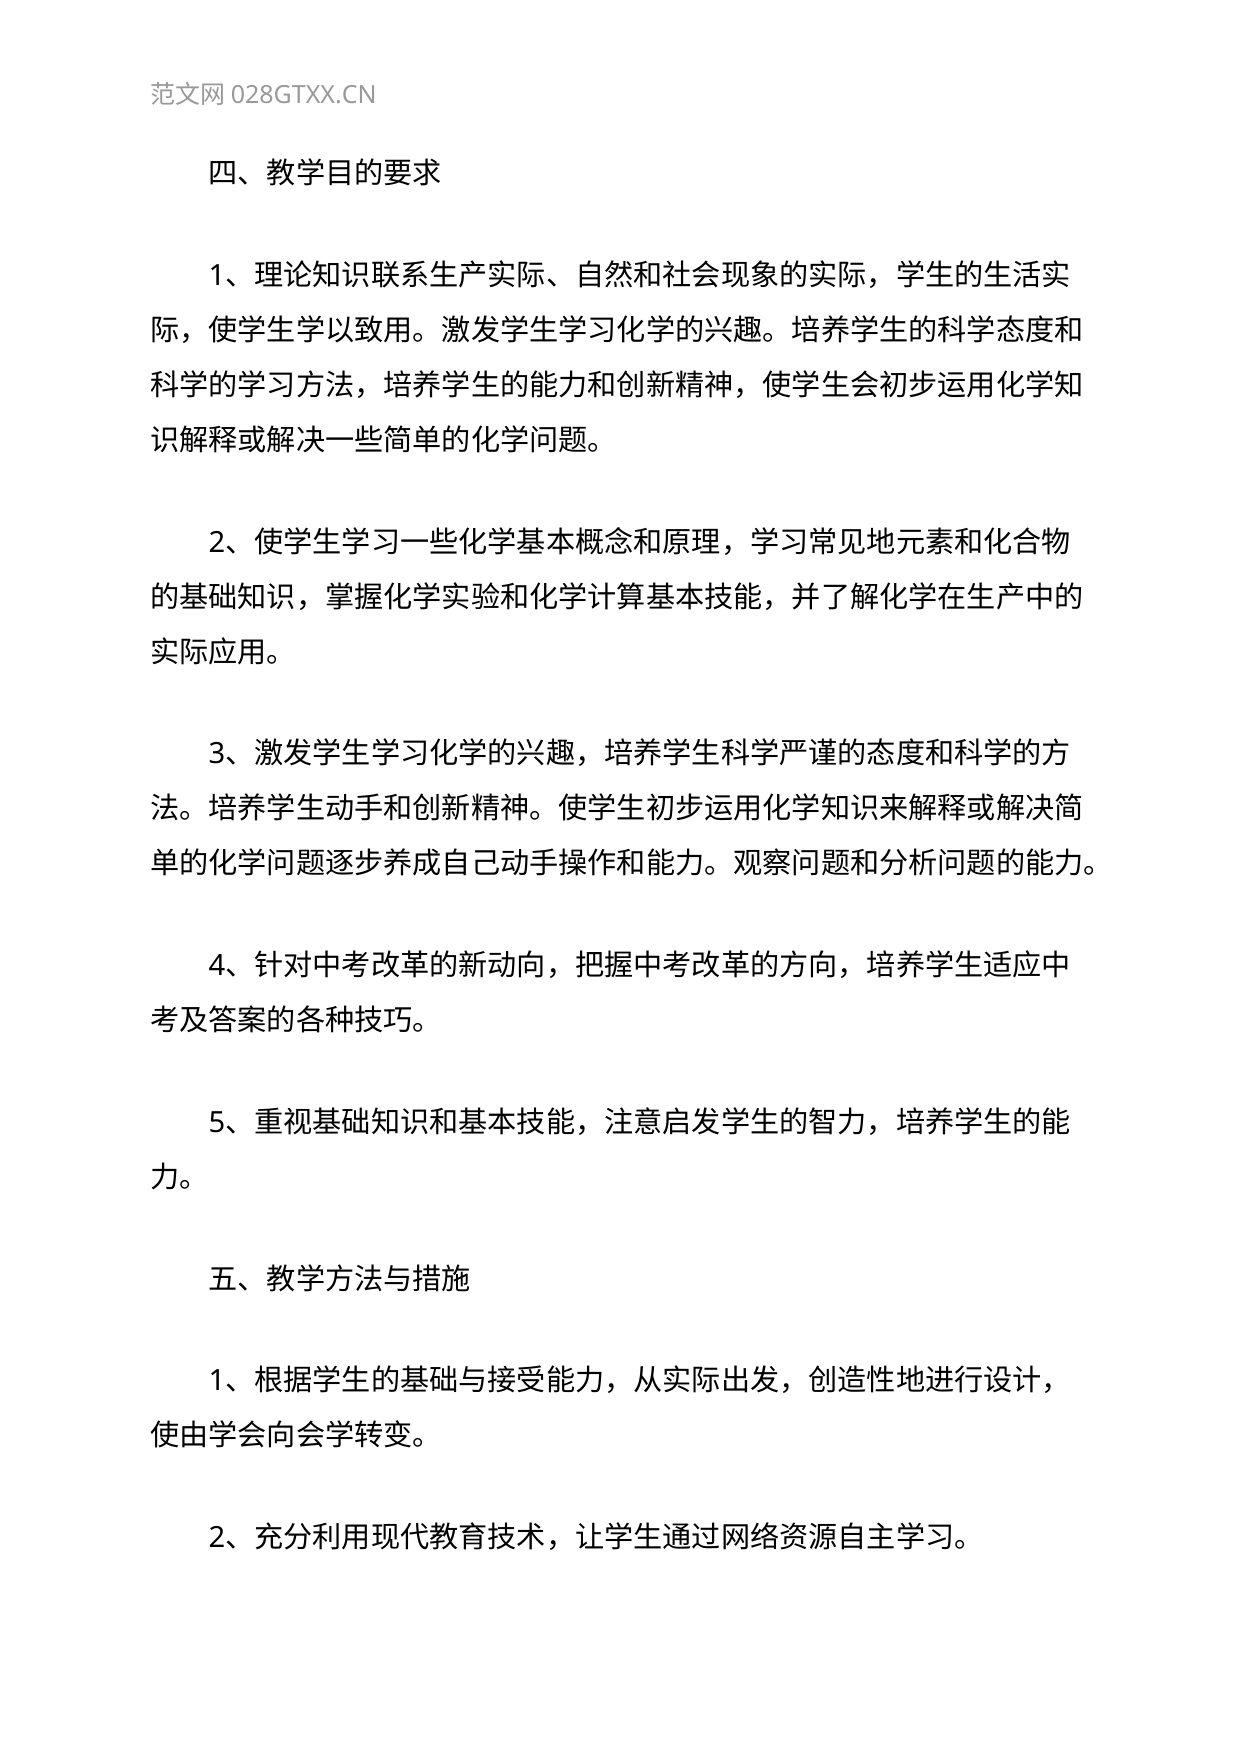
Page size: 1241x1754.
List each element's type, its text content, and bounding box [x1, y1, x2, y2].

text 1、根据学生的基础与接受能力，从实际出发，创造性地进行设计，使由学会向会学转变。 [150, 1357, 1090, 1454]
text 四、教学目的要求 [150, 150, 1090, 192]
text 1、理论知识联系生产实际、自然和社会现象的实际，学生的生活实际，使学生学以致用。激发学生学习化学的兴趣。培养学生的科学态度和科学的学习方法，培养学生的能力和创新精神，使学生会初步运用化学知识解释或解决一些简单的化学问题。 [150, 252, 1090, 459]
text 5、重视基础知识和基本技能，注意启发学生的智力，培养学生的能力。 [150, 1098, 1090, 1196]
text 五、教学方法与措施 [150, 1255, 1090, 1297]
text 2、充分利用现代教育技术，让学生通过网络资源自主学习。 [150, 1514, 1090, 1556]
text 2、使学生学习一些化学基本概念和原理，学习常见地元素和化合物的基础知识，掌握化学实验和化学计算基本技能，并了解化学在生产中的实际应用。 [150, 518, 1090, 671]
text 3、激发学生学习化学的兴趣，培养学生科学严谨的态度和科学的方法。培养学生动手和创新精神。使学生初步运用化学知识来解释或解决简单的化学问题逐步养成自己动手操作和能力。观察问题和分析问题的能力。 [150, 730, 1090, 882]
text 4、针对中考改革的新动向，把握中考改革的方向，培养学生适应中考及答案的各种技巧。 [150, 942, 1090, 1039]
